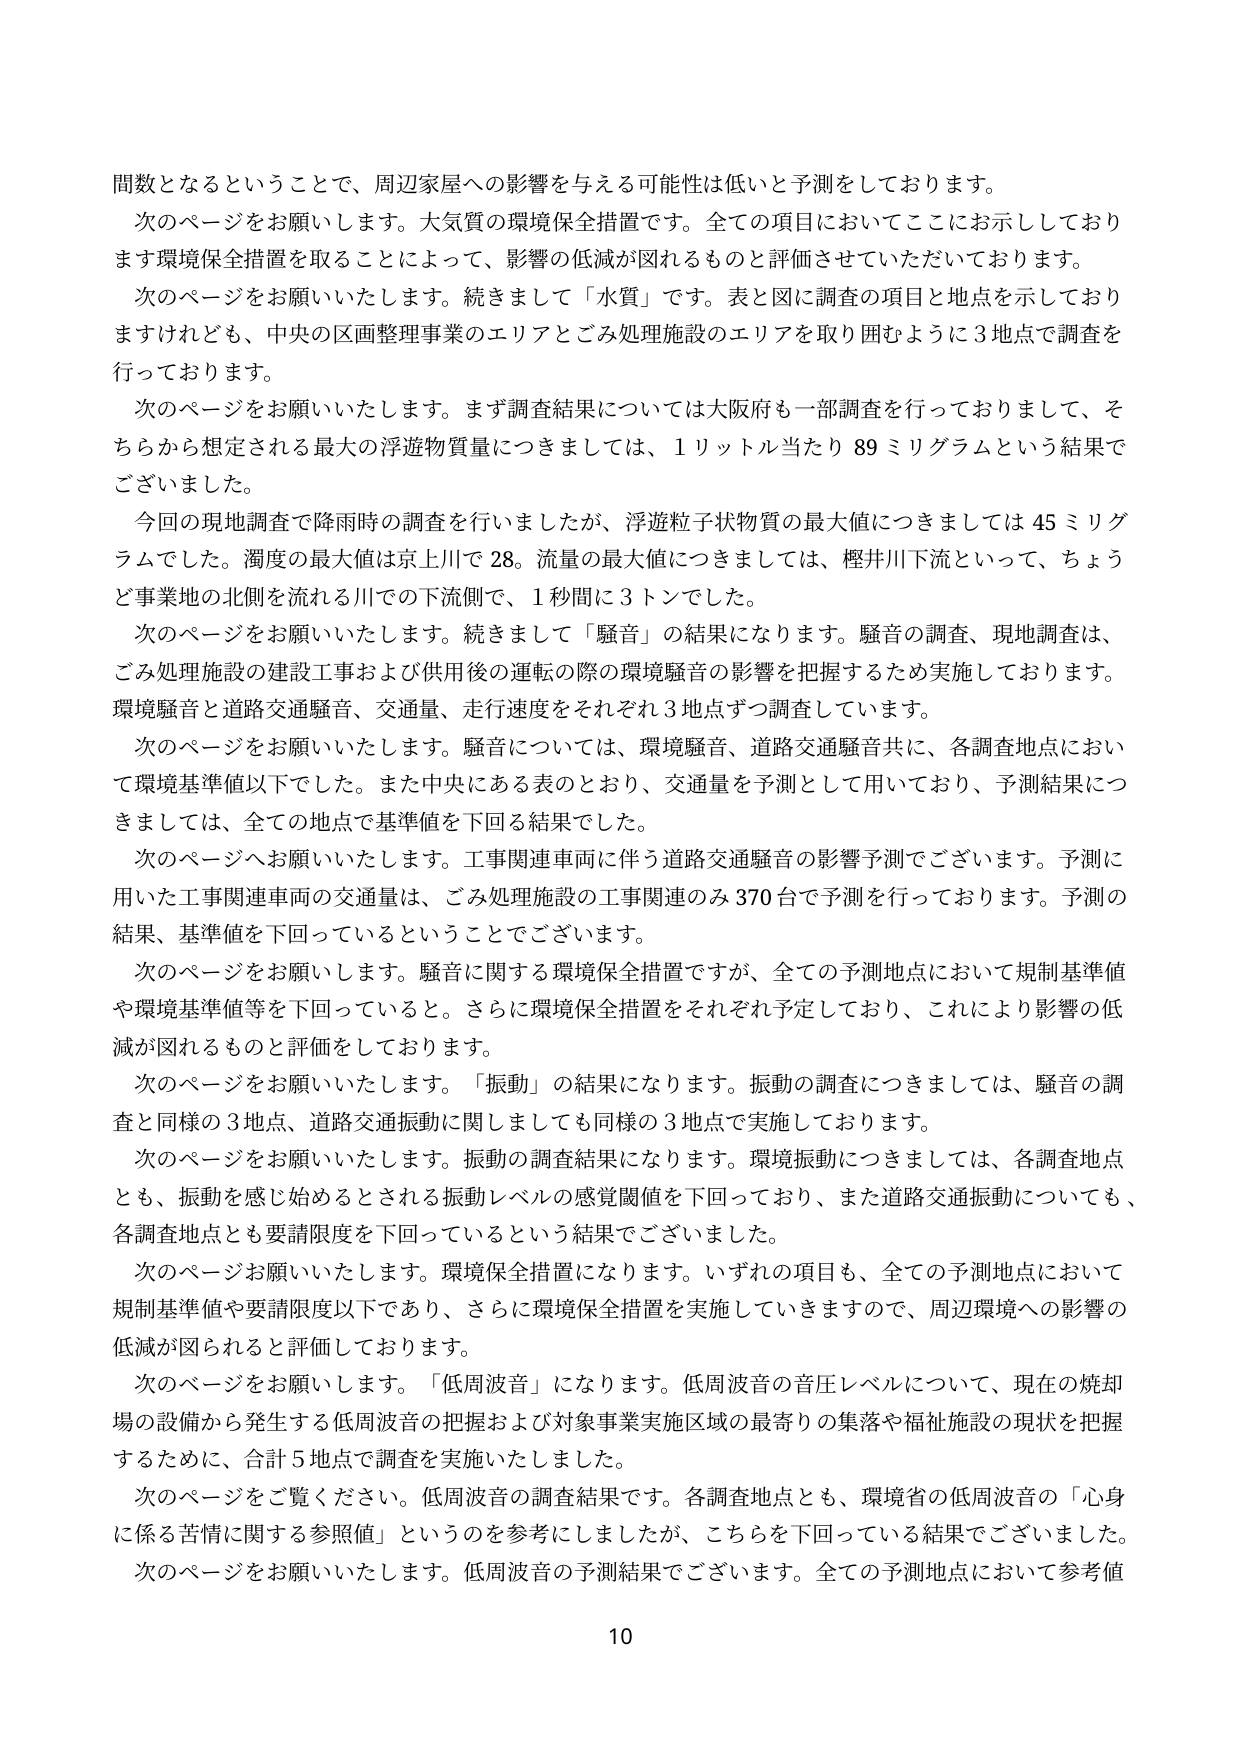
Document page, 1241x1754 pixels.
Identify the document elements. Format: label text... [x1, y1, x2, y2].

text 次のページをお願いいたします。騒音については、環境騒音、道路交通騒音共に、各調査地点において環境基準値以下でした。また中央にある表のとおり、交通量を予測として用いており、予測結果につきましては、全ての地点で基準値を下回る結果でした。 [112, 727, 1128, 839]
text 次のページをお願いします。騒音に関する環境保全措置ですが、全ての予測地点において規制基準値や環境基準値等を下回っていると。さらに環境保全措置をそれぞれ予定しており、これにより影響の低減が図れるものと評価をしております。 [112, 952, 1128, 1064]
text 次のページをご覧ください。低周波音の調査結果です。各調査地点とも、環境省の低周波音の「心身に係る苦情に関する参照値」というのを参考にしましたが、こちらを下回っている結果でございました。 [112, 1477, 1128, 1552]
text 次のページをお願いいたします。振動の調査結果になります。環境振動につきましては、各調査地点とも、振動を感じ始めるとされる振動レベルの感覚閾値を下回っており、また道路交通振動についても、各調査地点とも要請限度を下回っているという結果でございました。 [112, 1139, 1128, 1252]
text 次のページをお願いいたします。「振動」の結果になります。振動の調査につきましては、騒音の調査と同様の３地点、道路交通振動に関しましても同様の３地点で実施しております。 [112, 1064, 1128, 1139]
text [112, 164, 1128, 202]
text 今回の現地調査で降雨時の調査を行いましたが、浮遊粒子状物質の最大値につきましては45ミリグラムでした。濁度の最大値は京上川で28。流量の最大値につきましては、樫井川下流といって、ちょうど事業地の北側を流れる川での下流側で、１秒間に３トンでした。 [112, 502, 1128, 614]
text 次のページをお願いいたします。続きまして「水質」です。表と図に調査の項目と地点を示しておりますけれども、中央の区画整理事業のエリアとごみ処理施設のエリアを取り囲むように３地点で調査を行っております。 [112, 277, 1128, 389]
text 次のページをお願いいたします。まず調査結果については大阪府も一部調査を行っておりまして、そちらから想定される最大の浮遊物質量につきましては、１リットル当たり89ミリグラムという結果でございました。 [112, 389, 1128, 502]
text 次のページへお願いいたします。工事関連車両に伴う道路交通騒音の影響予測でございます。予測に用いた工事関連車両の交通量は、ごみ処理施設の工事関連のみ370台で予測を行っております。予測の結果、基準値を下回っているということでございます。 [112, 839, 1128, 952]
text 次のページお願いいたします。環境保全措置になります。いずれの項目も、全ての予測地点において規制基準値や要請限度以下であり、さらに環境保全措置を実施していきますので、周辺環境への影響の低減が図られると評価しております。 [112, 1252, 1128, 1364]
text 次のベージをお願いします。「低周波音」になります。低周波音の音圧レベルについて、現在の焼却場の設備から発生する低周波音の把握および対象事業実施区域の最寄りの集落や福祉施設の現状を把握するために、合計５地点で調査を実施いたしました。 [112, 1364, 1128, 1477]
text 次のページをお願いします。大気質の環境保全措置です。全ての項目においてここにお示ししております環境保全措置を取ることによって、影響の低減が図れるものと評価させていただいております。 [112, 202, 1128, 277]
text 次のページをお願いいたします。続きまして「騒音」の結果になります。騒音の調査、現地調査は、ごみ処理施設の建設工事および供用後の運転の際の環境騒音の影響を把握するため実施しております。環境騒音と道路交通騒音、交通量、走行速度をそれぞれ３地点ずつ調査しています。 [112, 614, 1128, 727]
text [112, 1552, 1128, 1589]
